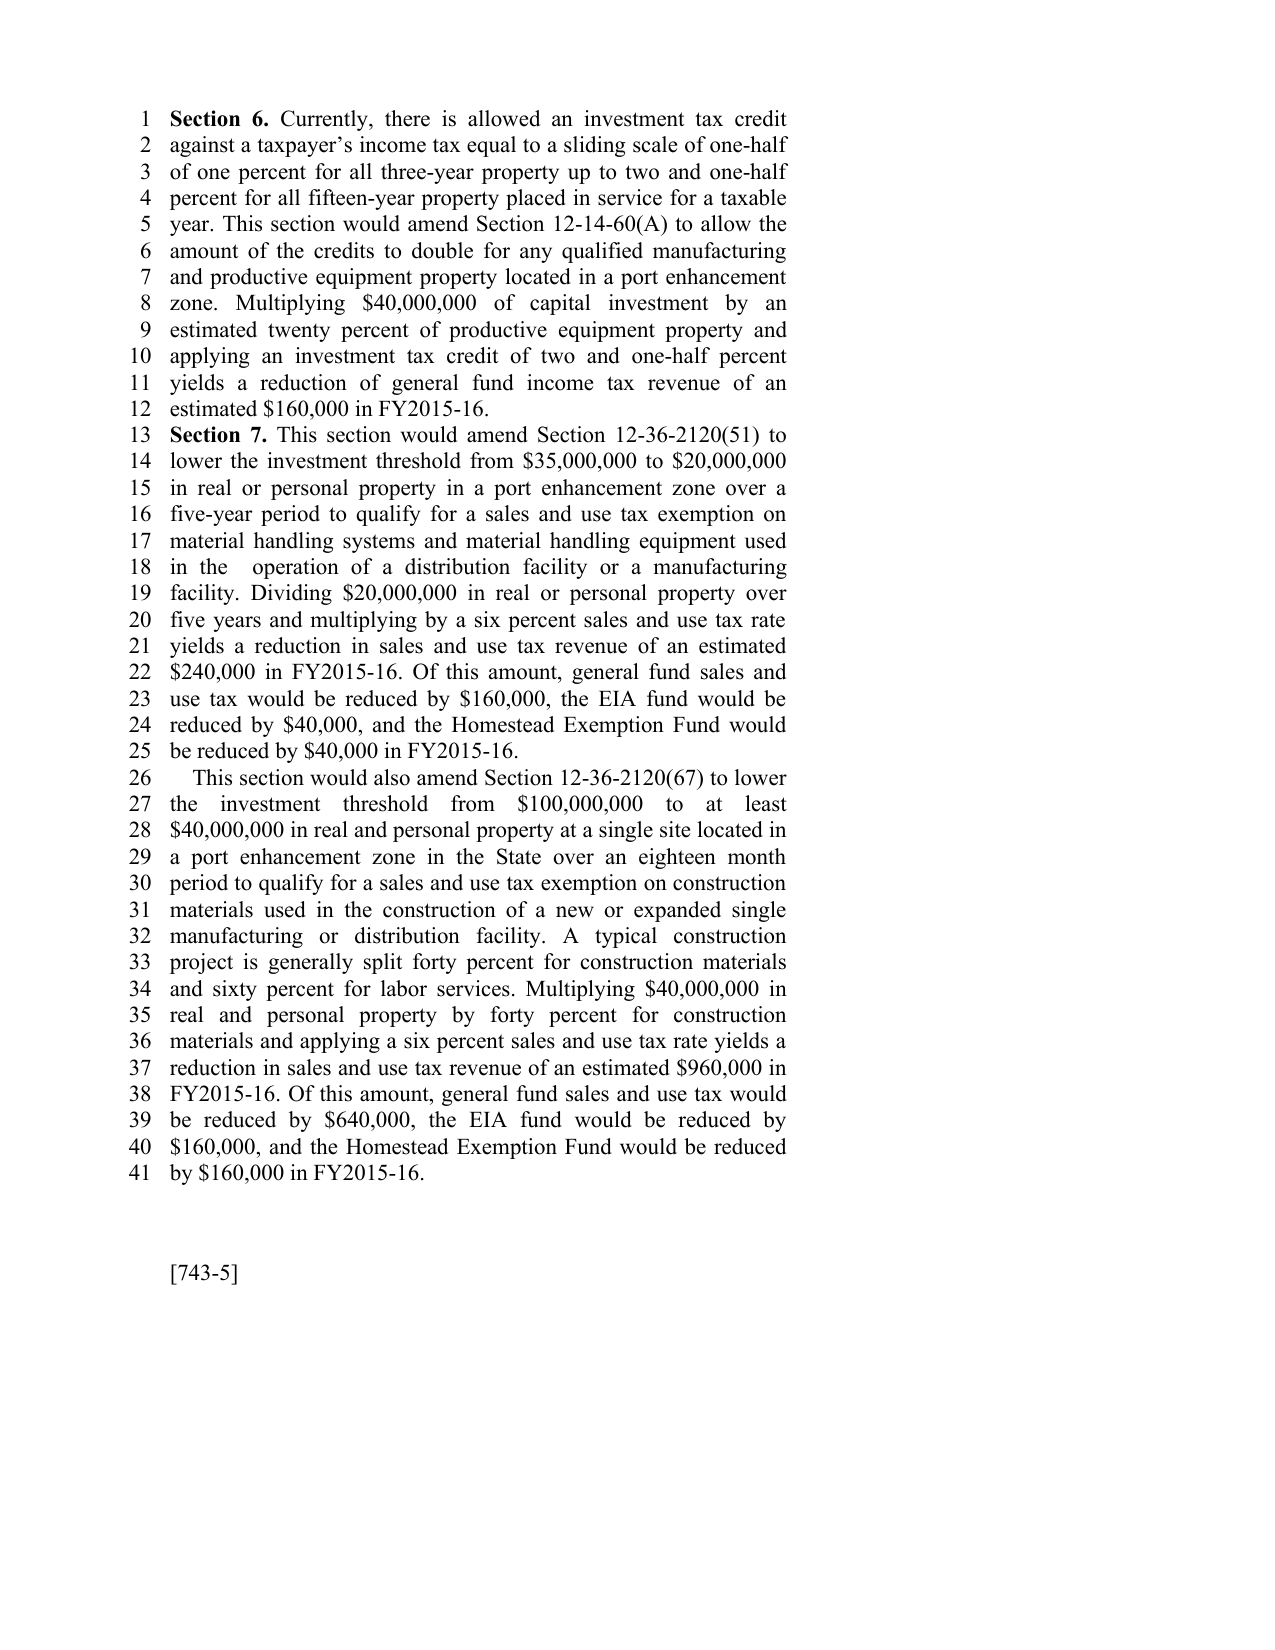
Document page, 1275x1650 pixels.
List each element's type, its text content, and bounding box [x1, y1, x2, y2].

text Section 7. This section would amend Section 12-36-2120(51) to lower the investment threshold from $35,000,000 to $20,000,000 in real or personal property in a port enhancement zone over a five-year period to qualify for a sales and use tax exemption on material handling systems and material handling equipment used in the operation of a distribution facility or a manufacturing facility. Dividing $20,000,000 in real or personal property over five years and multiplying by a six percent sales and use tax rate yields a reduction in sales and use tax revenue of an estimated $240,000 in FY2015-16. Of this amount, general fund sales and use tax would be reduced by $160,000, the EIA fund would be reduced by $40,000, and the Homestead Exemption Fund would be reduced by $40,000 in FY2015-16. [169, 421, 787, 764]
text Section 6. Currently, there is allowed an investment tax credit against a taxpayer’s income tax equal to a sliding scale of one-half of one percent for all three-year property up to two and one-half percent for all fifteen-year property placed in service for a taxable year. This section would amend Section 12-14-60(A) to allow the amount of the credits to double for any qualified manufacturing and productive equipment property located in a port enhancement zone. Multiplying $40,000,000 of capital investment by an estimated twenty percent of productive equipment property and applying an investment tax credit of two and one-half percent yields a reduction of general fund income tax revenue of an estimated $160,000 in FY2015-16. [169, 105, 787, 421]
text This section would also amend Section 12-36-2120(67) to lower the investment threshold from $100,000,000 to at least $40,000,000 in real and personal property at a single site located in a port enhancement zone in the State over an eighteen month period to qualify for a sales and use tax exemption on construction materials used in the construction of a new or expanded single manufacturing or distribution facility. A typical construction project is generally split forty percent for construction materials and sixty percent for labor services. Multiplying $40,000,000 in real and personal property by forty percent for construction materials and applying a six percent sales and use tax rate yields a reduction in sales and use tax revenue of an estimated $960,000 in FY2015-16. Of this amount, general fund sales and use tax would be reduced by $640,000, the EIA fund would be reduced by $160,000, and the Homestead Exemption Fund would be reduced by $160,000 in FY2015-16. [169, 764, 787, 1186]
